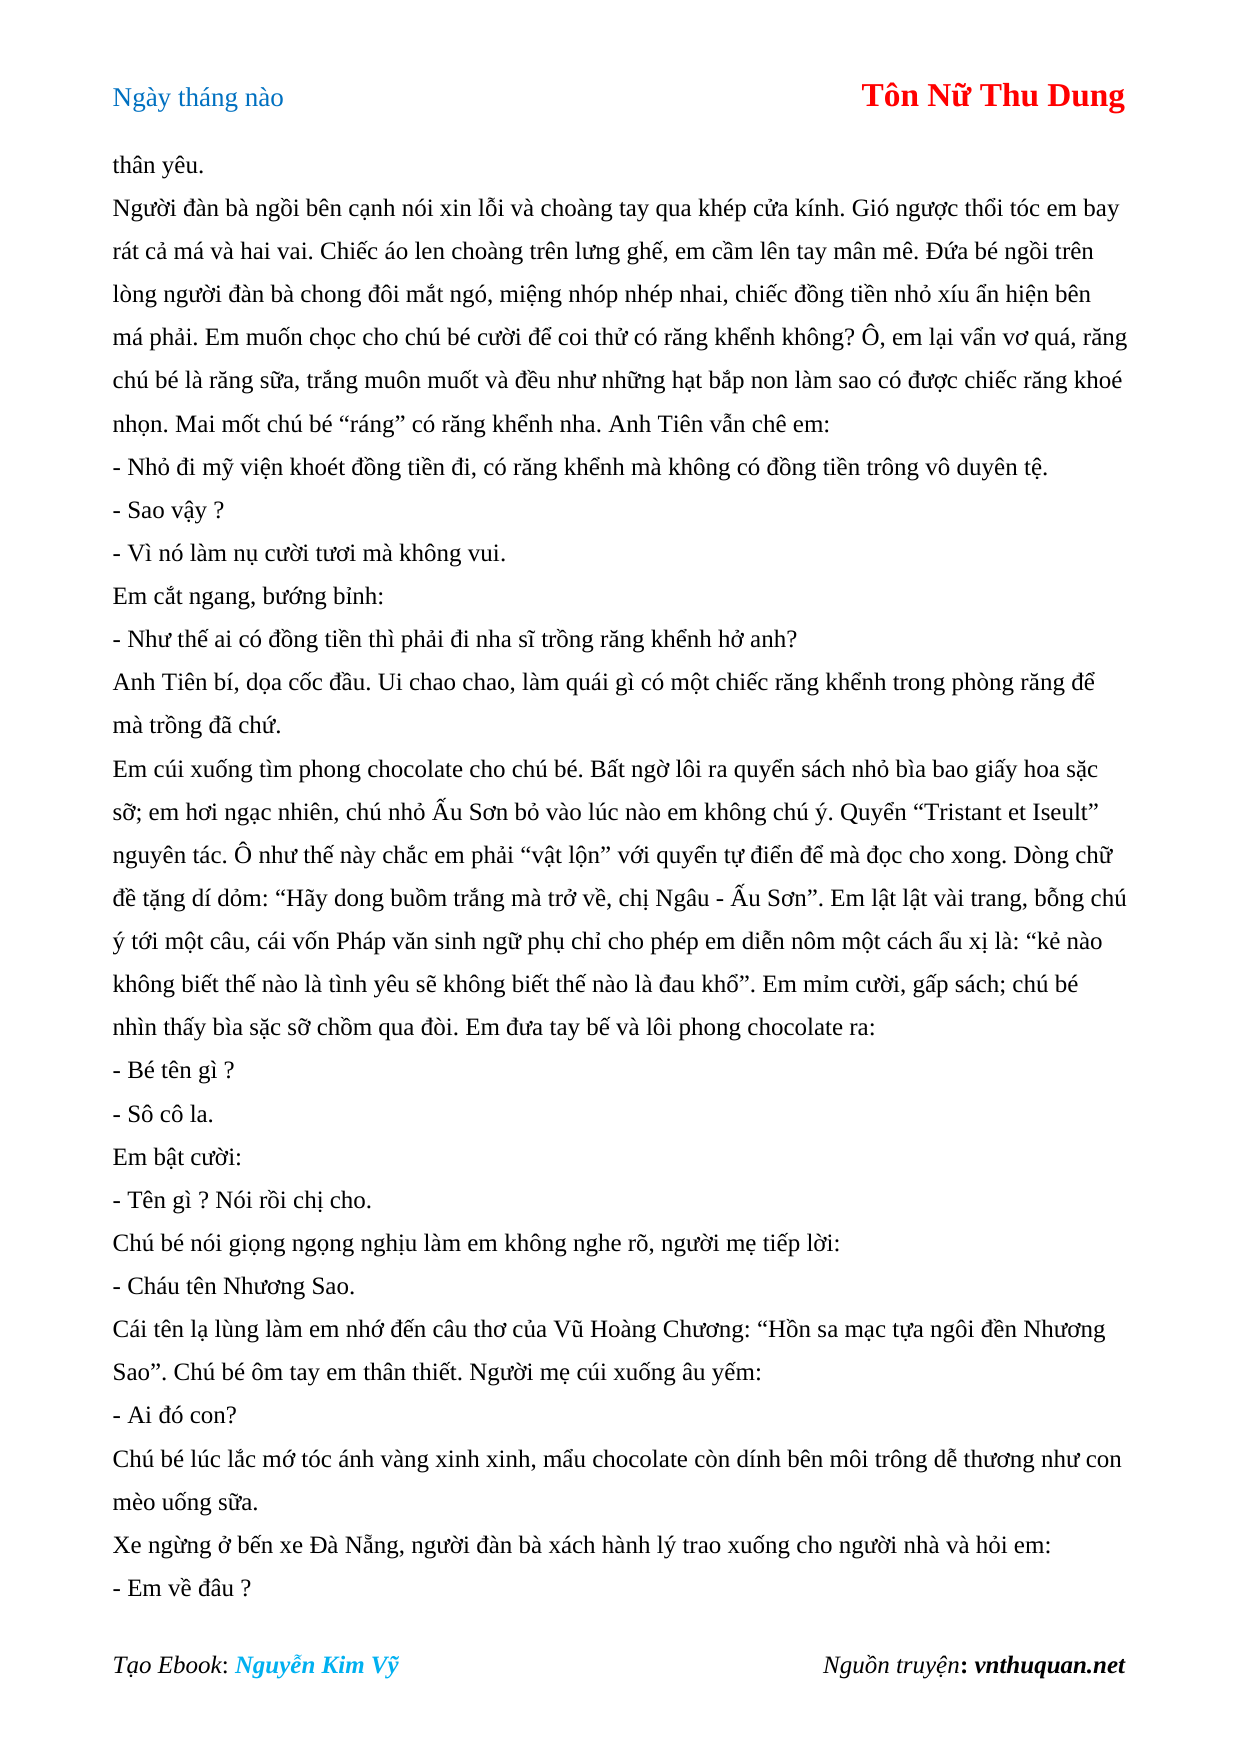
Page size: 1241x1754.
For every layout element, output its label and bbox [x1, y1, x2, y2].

text [112, 150, 1128, 1602]
